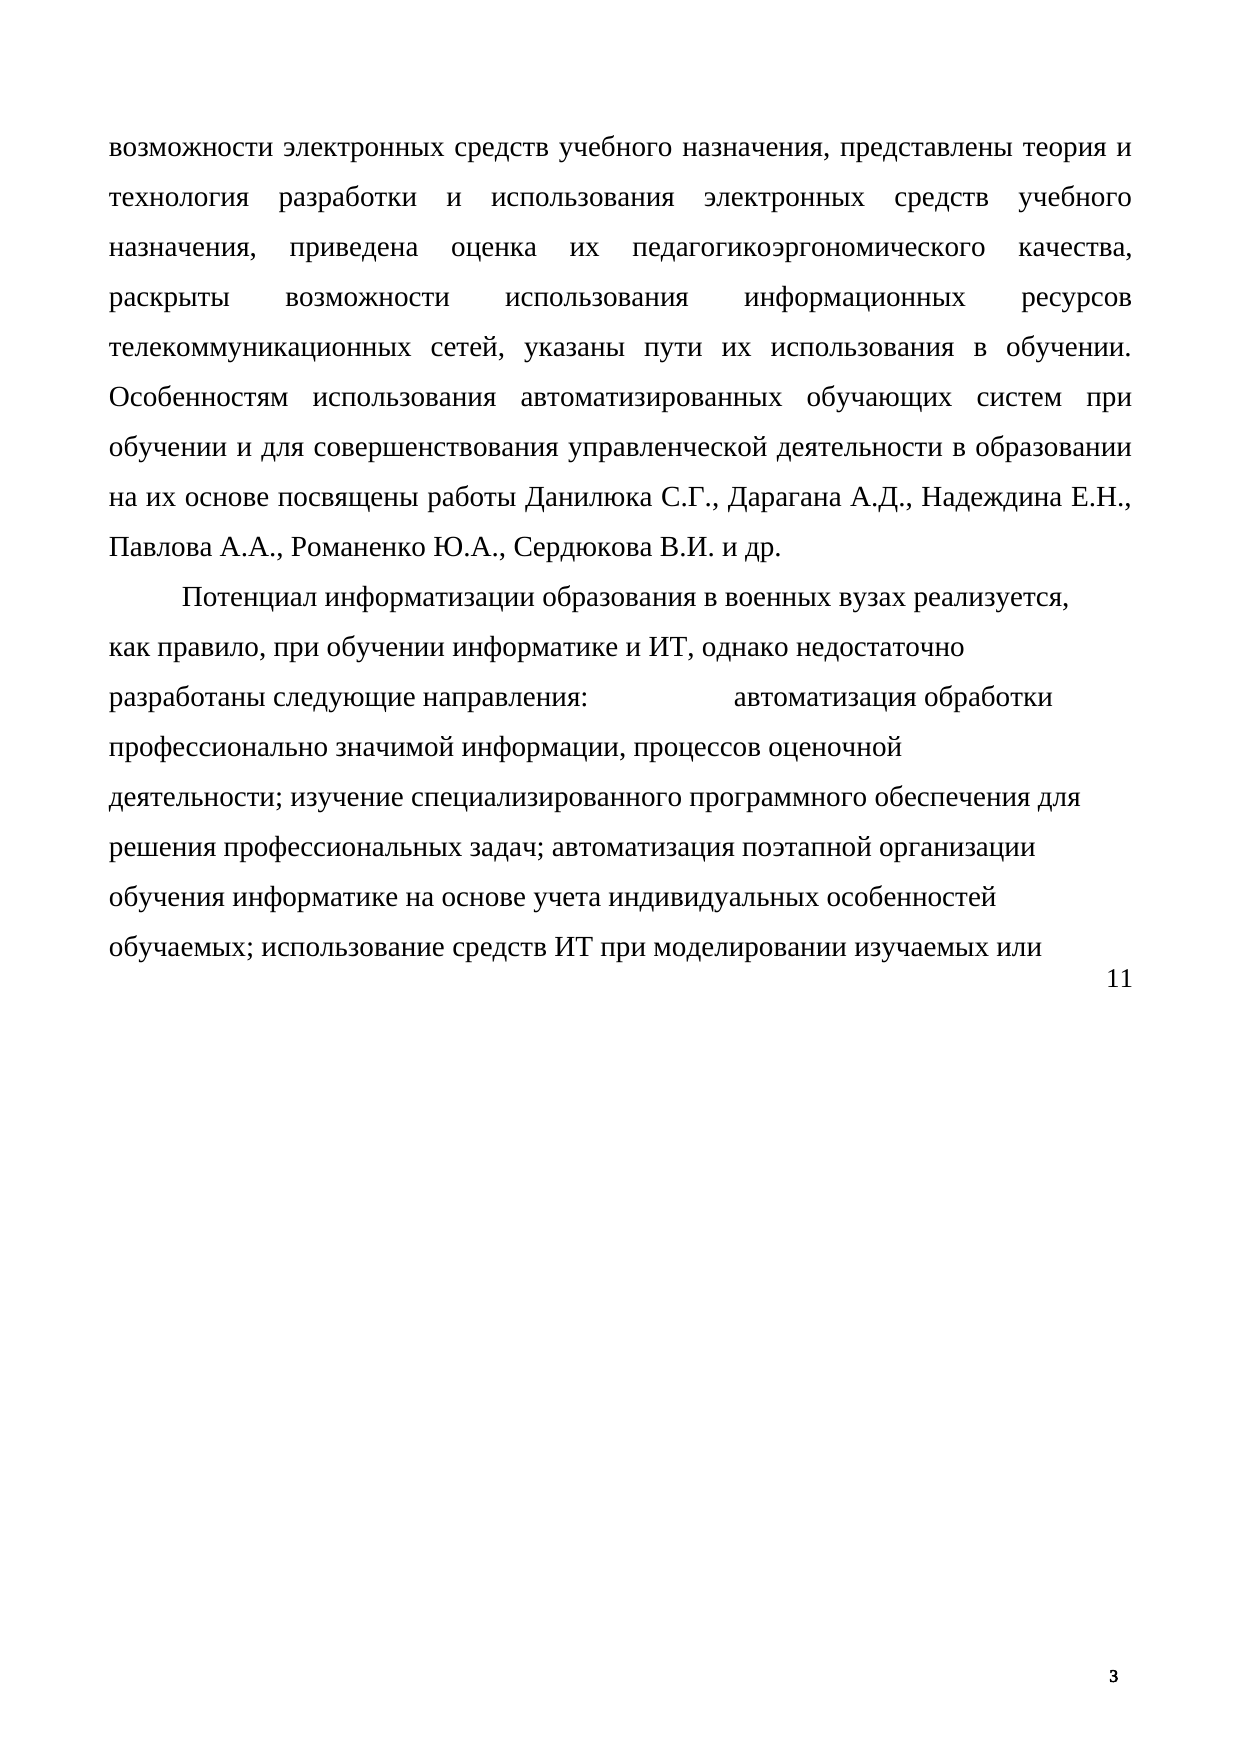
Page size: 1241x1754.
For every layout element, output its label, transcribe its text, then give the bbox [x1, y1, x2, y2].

text обучаемых; использование средств ИТ при моделировании изучаемых или [109, 916, 1135, 966]
text Потенциал информатизации образования в военных вузах реализуется, [109, 566, 1135, 616]
text деятельности; изучение специализированного программного обеспечения для [109, 766, 1135, 816]
text разработаны следующие направления: автоматизация обработки [109, 666, 1135, 716]
text профессионально значимой информации, процессов оценочной [109, 716, 1135, 766]
text как правило, при обучении информатике и ИТ, однако недостаточно [109, 616, 1135, 666]
text 11 [107, 966, 1133, 993]
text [109, 116, 1133, 566]
text обучения информатике на основе учета индивидуальных особенностей [109, 866, 1135, 916]
text решения профессиональных задач; автоматизация поэтапной организации [109, 816, 1135, 866]
